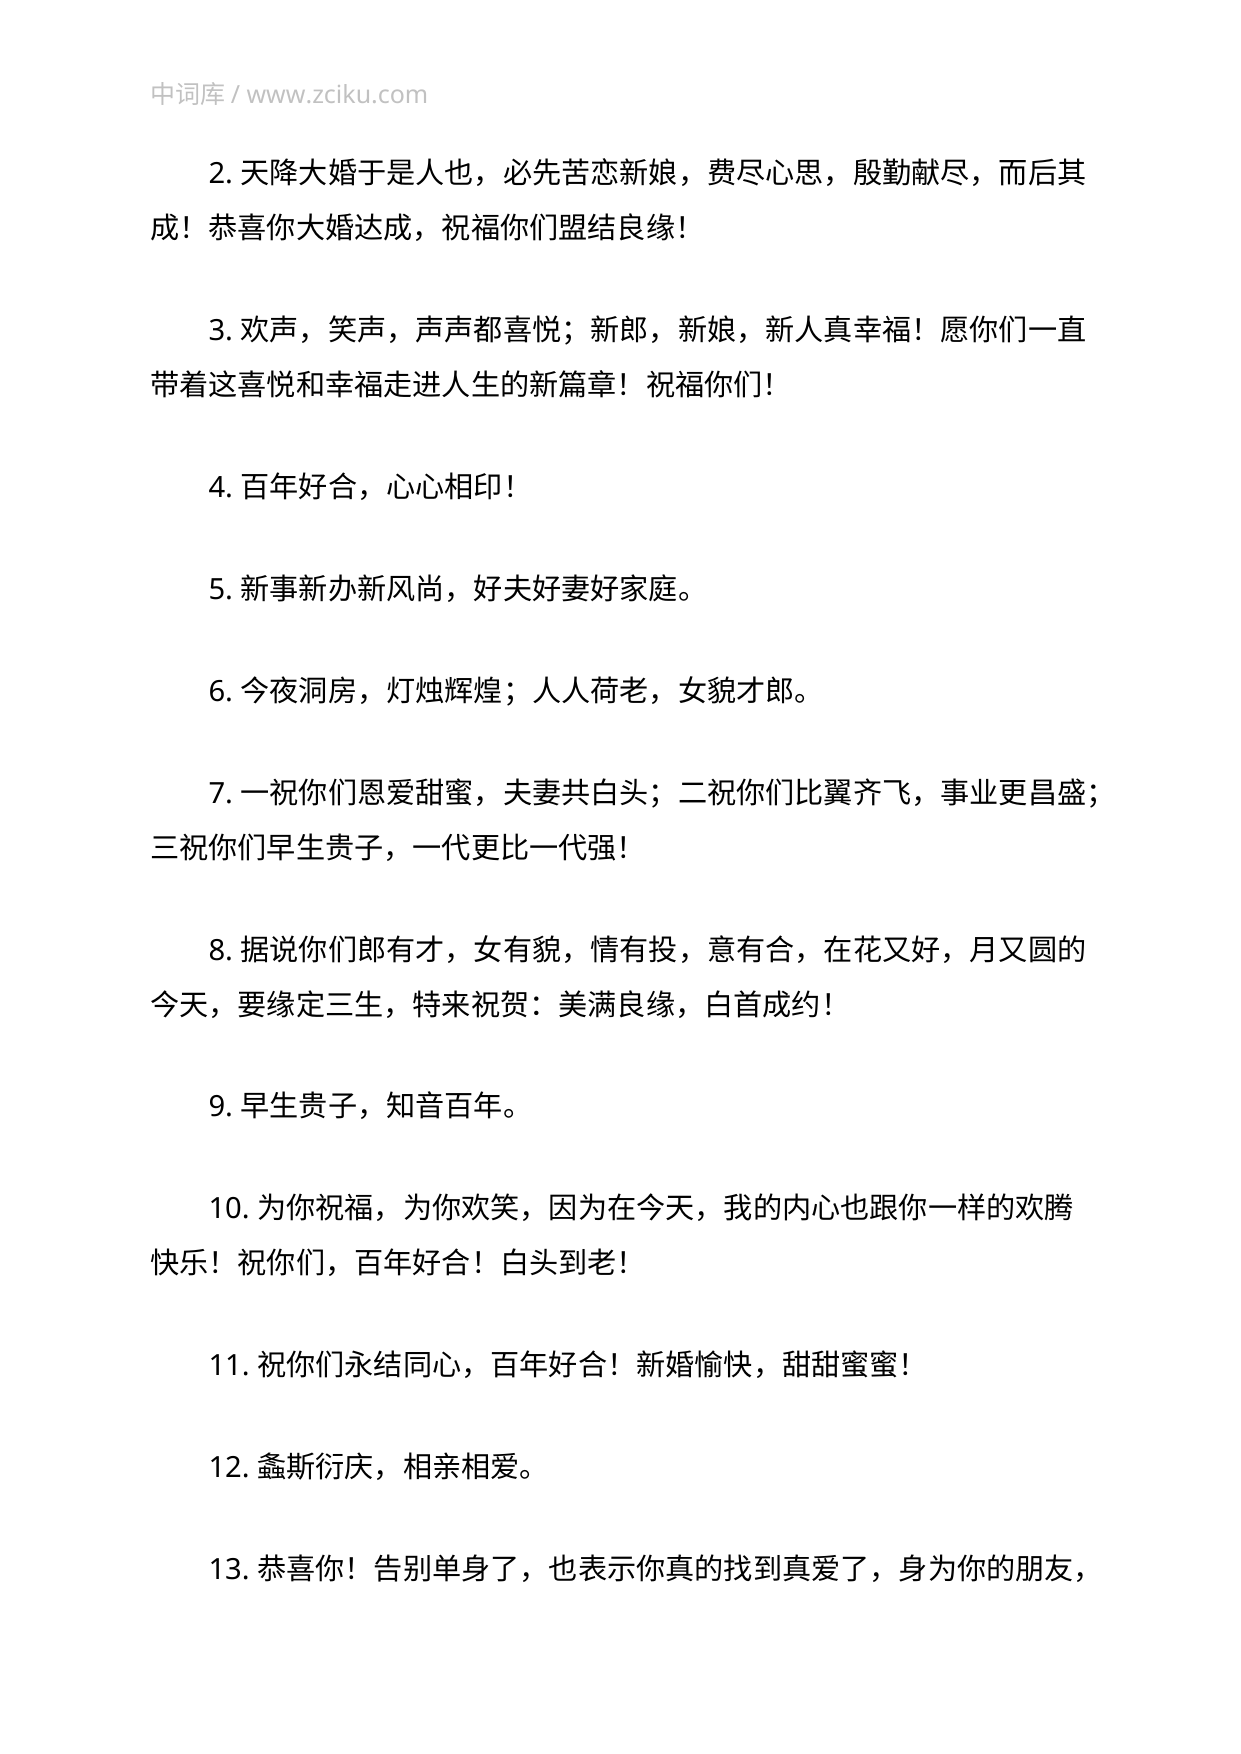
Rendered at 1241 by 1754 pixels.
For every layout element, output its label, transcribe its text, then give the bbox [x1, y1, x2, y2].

text 10. 为你祝福，为你欢笑，因为在今天，我的内心也跟你一样的欢腾快乐！祝你们，百年好合！白头到老！ [150, 1185, 1090, 1282]
text 12. 螽斯衍庆，相亲相爱。 [150, 1444, 1090, 1486]
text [150, 1546, 1090, 1588]
text 2. 天降大婚于是人也，必先苦恋新娘，费尽心思，殷勤献尽，而后其成！恭喜你大婚达成，祝福你们盟结良缘！ [150, 150, 1090, 247]
text 5. 新事新办新风尚，好夫好妻好家庭。 [150, 566, 1090, 608]
text 7. 一祝你们恩爱甜蜜，夫妻共白头；二祝你们比翼齐飞，事业更昌盛；三祝你们早生贵子，一代更比一代强！ [150, 769, 1090, 867]
text 4. 百年好合，心心相印！ [150, 463, 1090, 506]
text 11. 祝你们永结同心，百年好合！新婚愉快，甜甜蜜蜜！ [150, 1342, 1090, 1384]
text 8. 据说你们郎有才，女有貌，情有投，意有合，在花又好，月又圆的今天，要缘定三生，特来祝贺：美满良缘，白首成约！ [150, 926, 1090, 1023]
text 3. 欢声，笑声，声声都喜悦；新郎，新娘，新人真幸福！愿你们一直带着这喜悦和幸福走进人生的新篇章！祝福你们！ [150, 307, 1090, 404]
text 9. 早生贵子，知音百年。 [150, 1083, 1090, 1125]
text 6. 今夜洞房，灯烛辉煌；人人荷老，女貌才郎。 [150, 667, 1090, 710]
